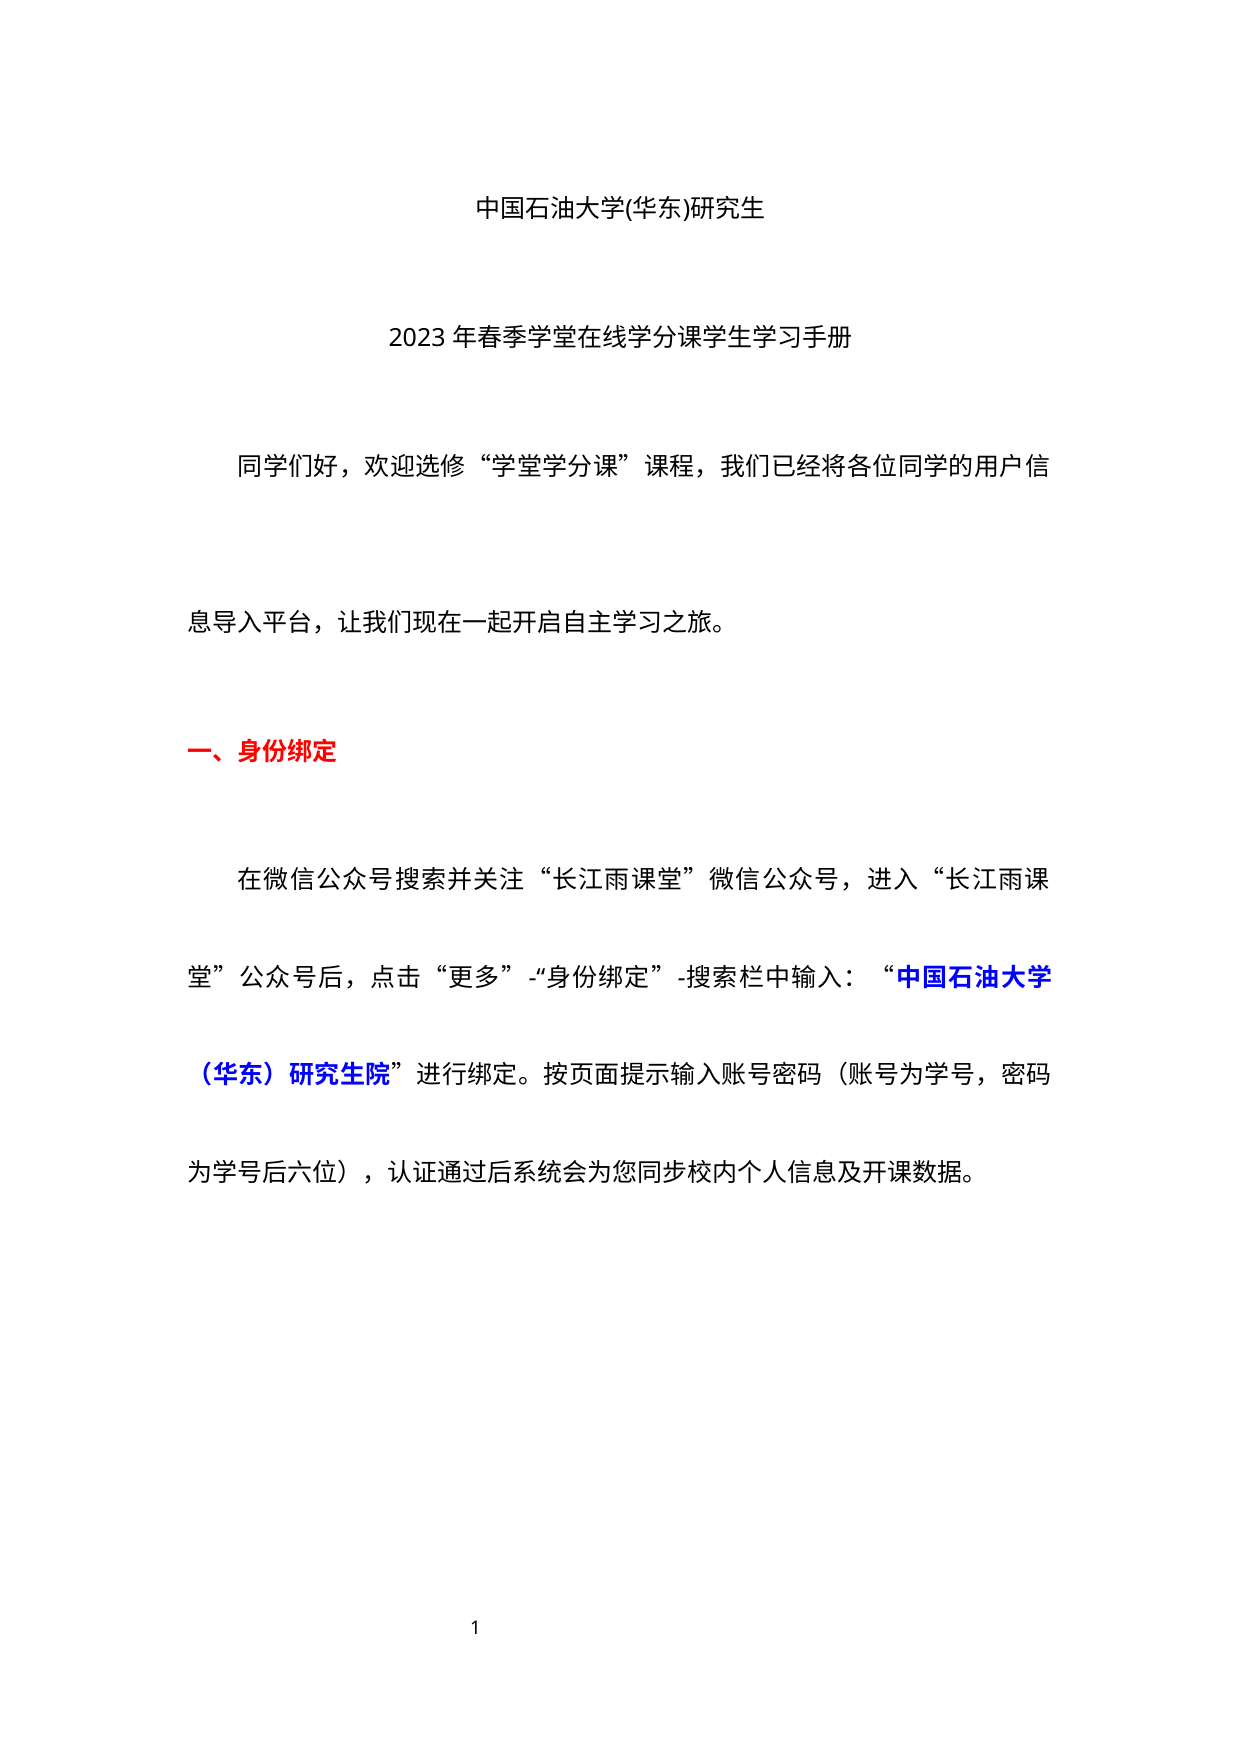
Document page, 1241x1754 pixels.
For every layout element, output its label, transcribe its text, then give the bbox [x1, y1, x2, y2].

subtitle 一、身份绑定 [187, 717, 1053, 782]
subtitle 中国石油大学(华东)研究生 [187, 174, 1053, 239]
subtitle 2023 年春季学堂在线学分课学生学习手册 [187, 303, 1053, 368]
text 在微信公众号搜索并关注“长江雨课堂”微信公众号，进入“长江雨课堂”公众号后，点击“更多”-“身份绑定”-搜索栏中输入：“中国石油大学（华东）研究生院”进行绑定。按页面提示输入账号密码（账号为学号，密码为学号后六位），认证通过后系统会为您同步校内个人信息及开课数据。 [187, 845, 1053, 1203]
subtitle 同学们好，欢迎选修“学堂学分课”课程，我们已经将各位同学的用户信息导入平台，让我们现在一起开启自主学习之旅。 [187, 432, 1053, 653]
